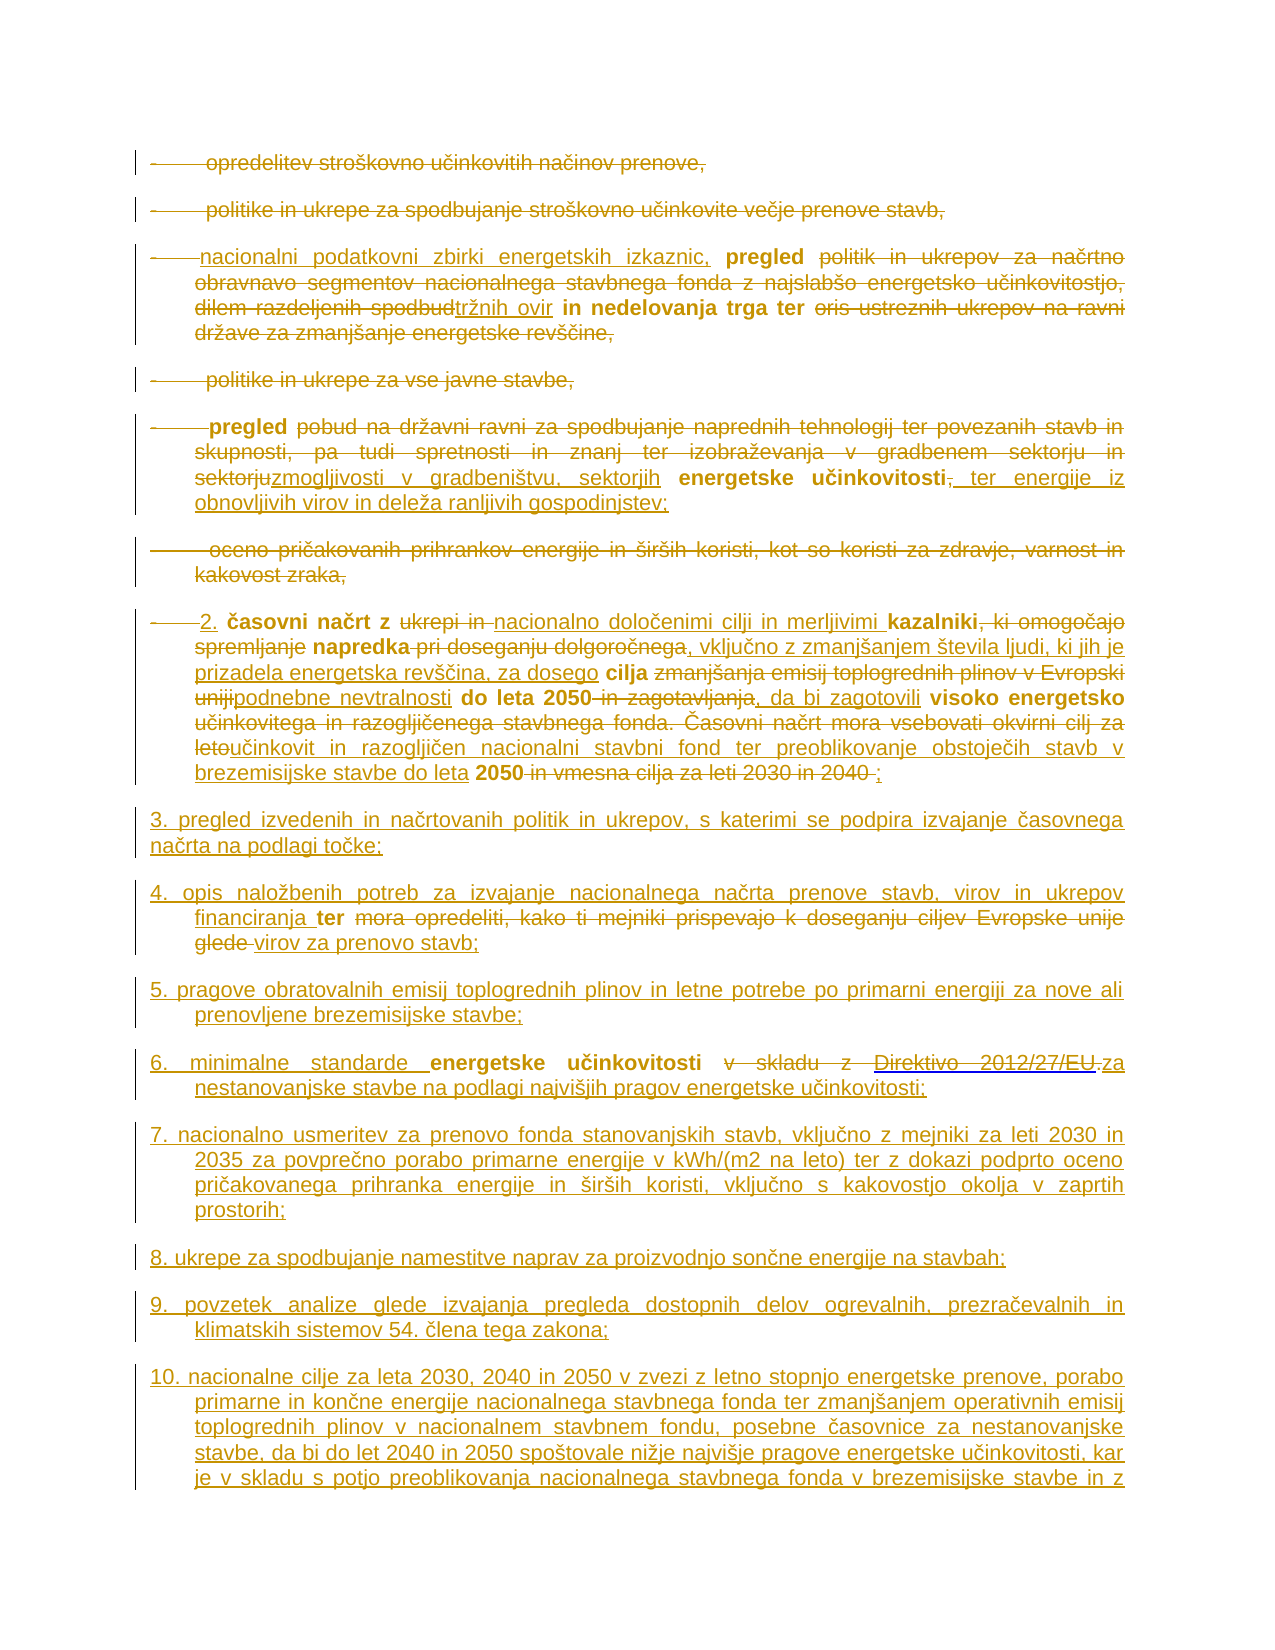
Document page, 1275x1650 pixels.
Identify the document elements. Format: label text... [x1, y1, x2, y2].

text energetske učinkovitosti [150, 1049, 1125, 1100]
text časovni načrt z kazalniki napredka cilja do leta 2050 visoko energetsko 2050 [150, 609, 1125, 785]
text ter [150, 879, 1125, 901]
text ter [150, 903, 1125, 955]
text pregled in nedelovanja trga ter [150, 244, 1125, 345]
text pregled energetske učinkovitosti [150, 414, 1125, 515]
